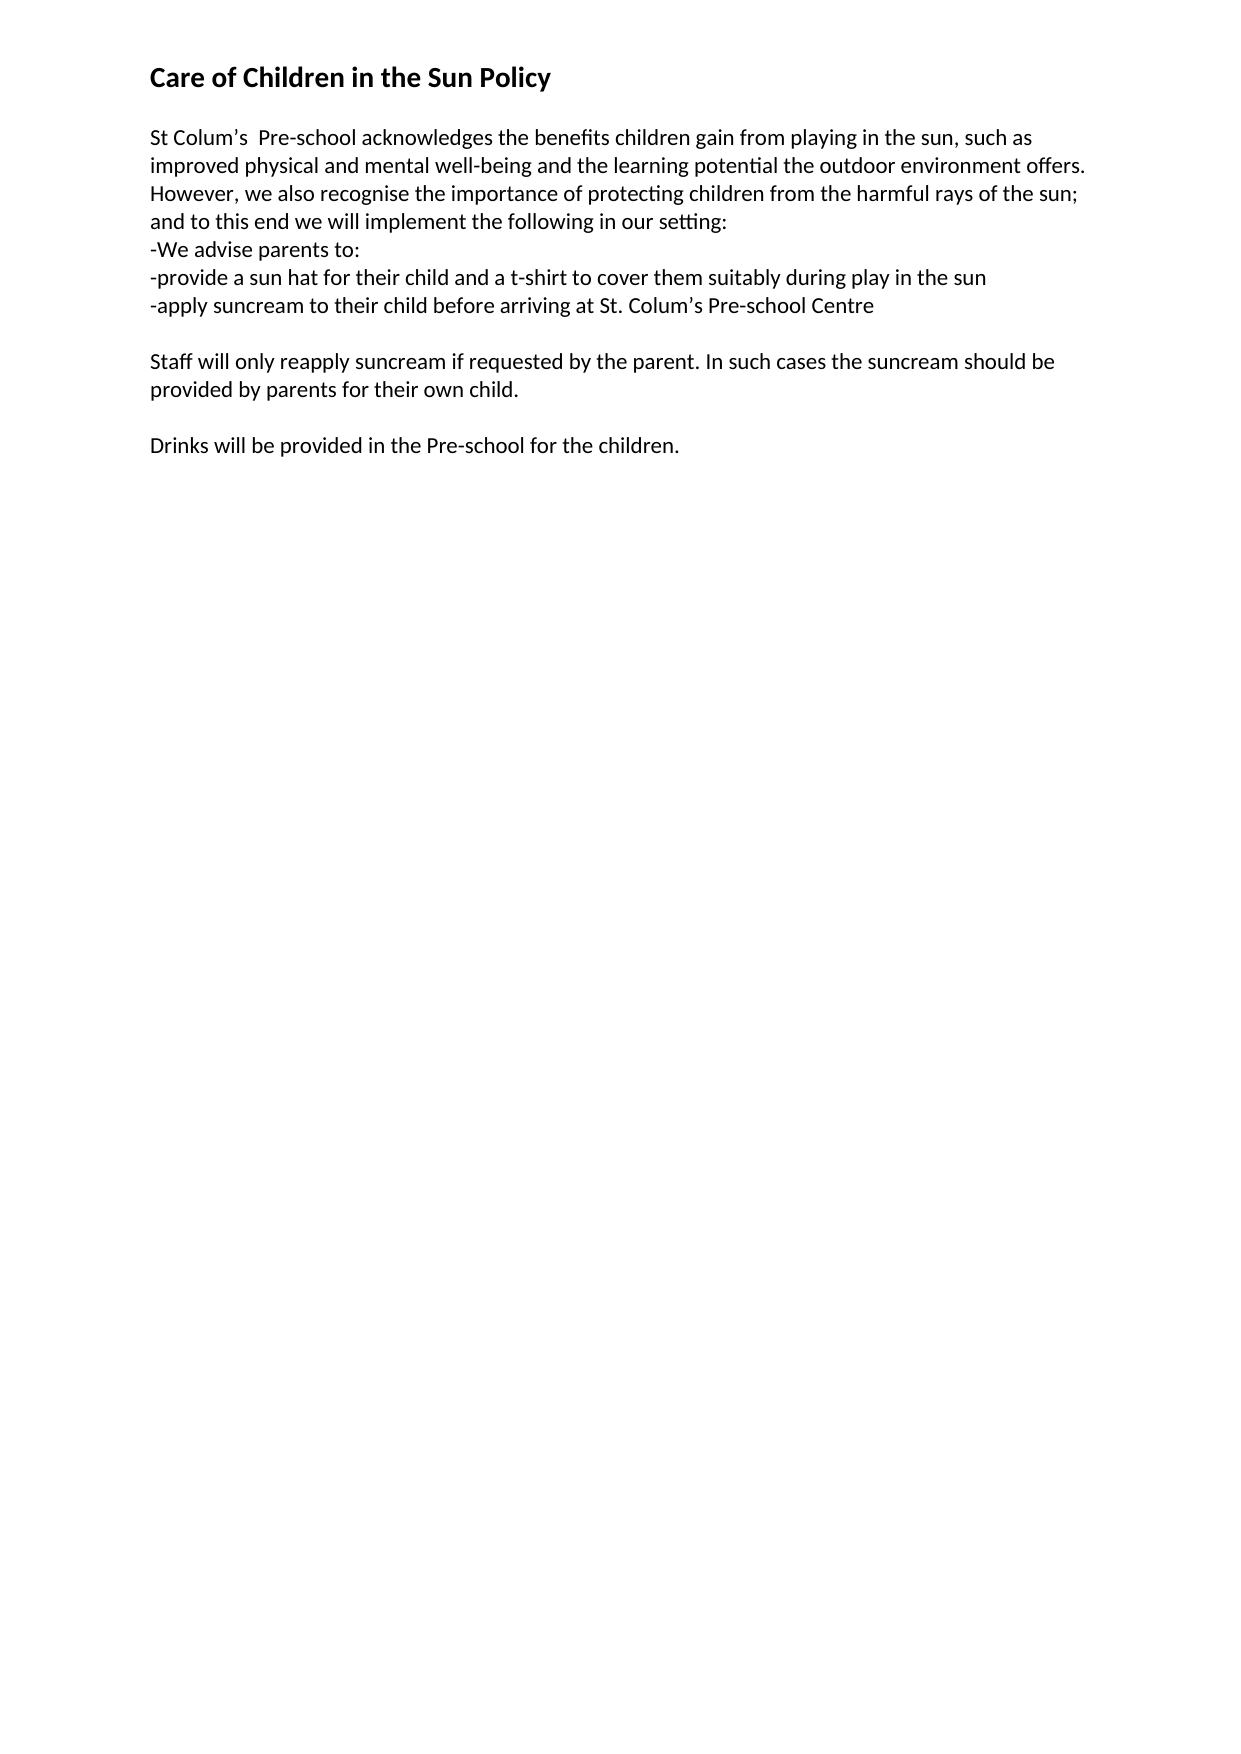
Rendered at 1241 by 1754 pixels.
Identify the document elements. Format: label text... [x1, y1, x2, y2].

text -apply suncream to their child before arriving at St. Colum’s Pre-school Centre [150, 291, 1090, 319]
text Care of Children in the Sun Policy [150, 59, 1090, 95]
text -We advise parents to: [150, 235, 1090, 263]
text Drinks will be provided in the Pre-school for the children. [150, 431, 1090, 459]
text St Colum’s Pre-school acknowledges the benefits children gain from playing in the sun, such as improved physical and mental well-being and the learning potential the outdoor environment offers. However, we also recognise the importance of protecting children from the harmful rays of the sun; and to this end we will implement the following in our setting: [150, 123, 1090, 235]
text Staff will only reapply suncream if requested by the parent. In such cases the suncream should be provided by parents for their own child. [150, 347, 1090, 403]
text -provide a sun hat for their child and a t-shirt to cover them suitably during play in the sun [150, 263, 1090, 291]
